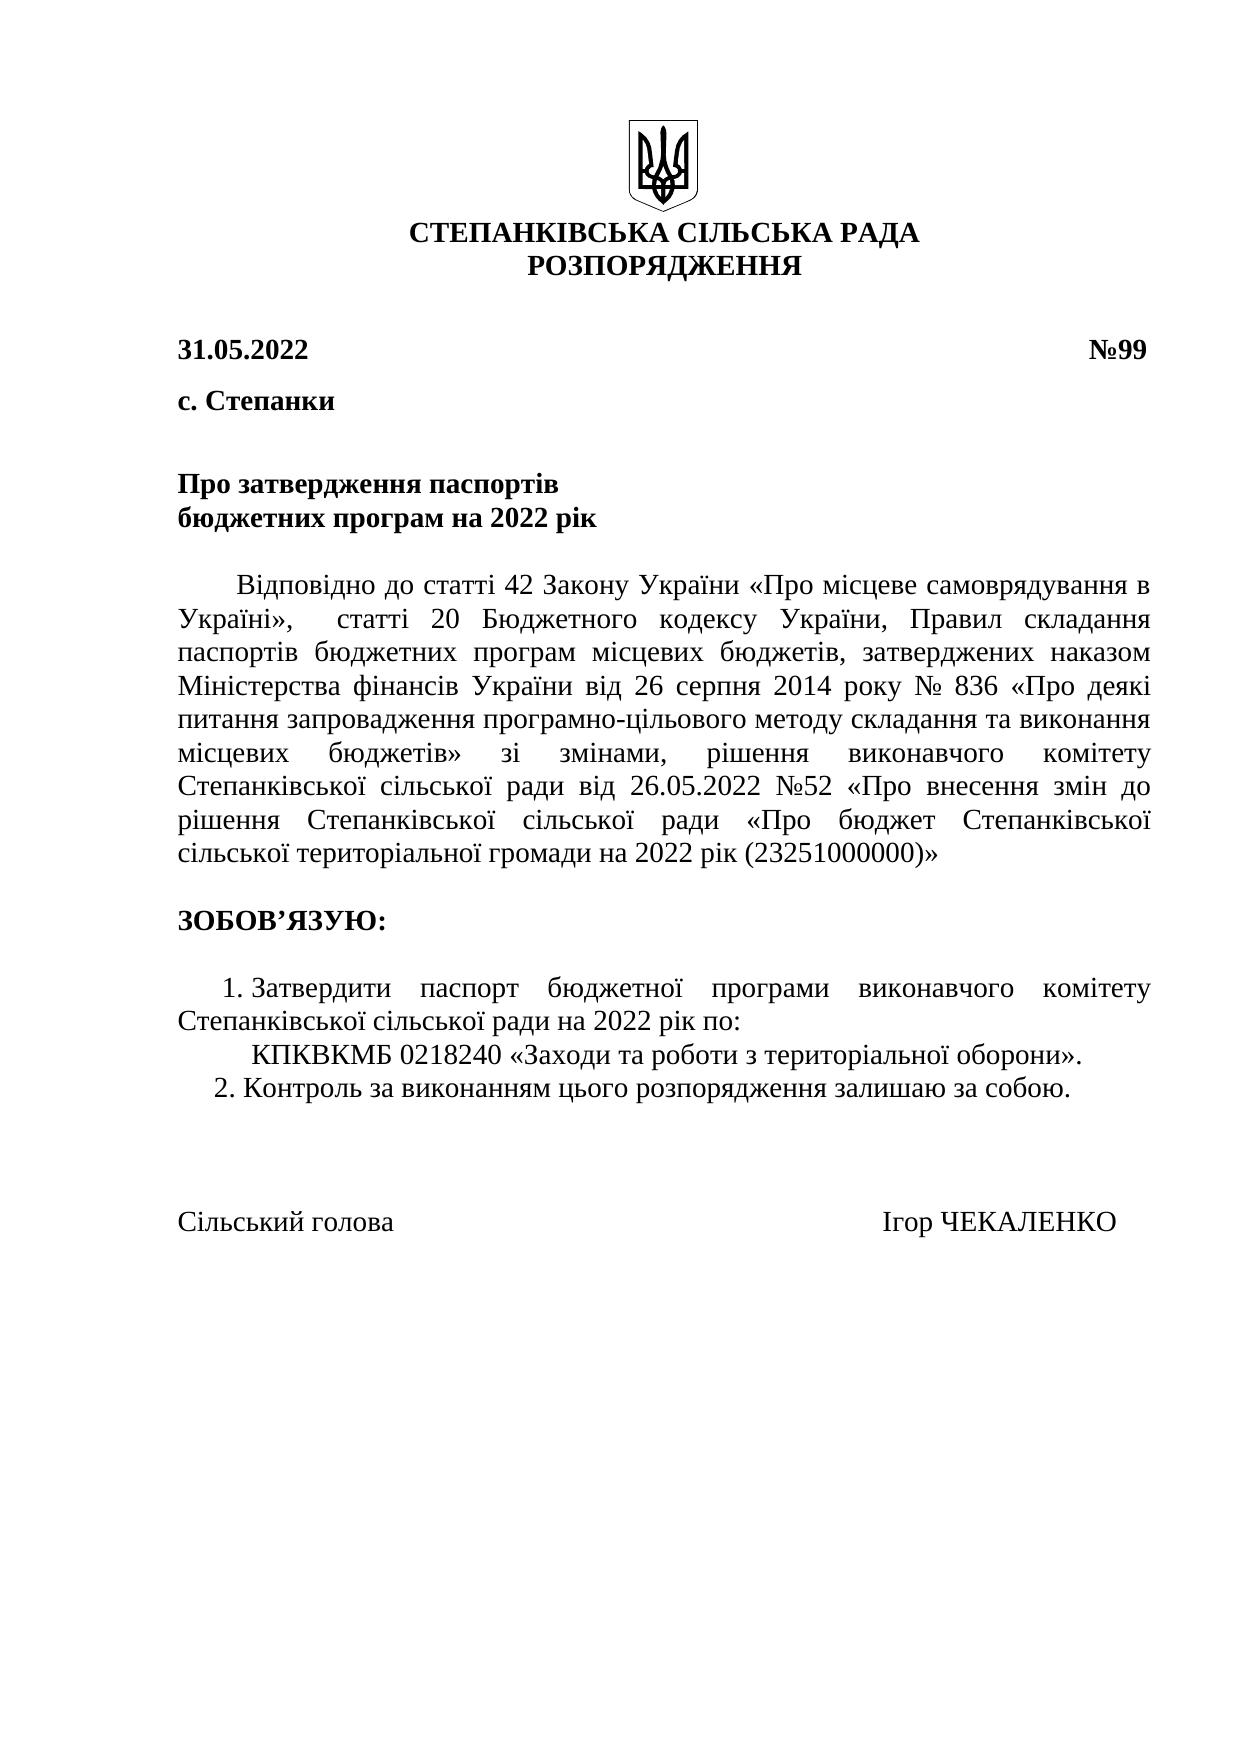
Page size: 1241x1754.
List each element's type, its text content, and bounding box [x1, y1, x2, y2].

text 31.05.2022 №99 [177, 332, 1152, 366]
text Сільський голова Ігор ЧЕКАЛЕНКО [177, 1204, 1152, 1238]
text Про затвердження паспортів [177, 467, 1152, 500]
text РОЗПОРЯДЖЕННЯ [177, 248, 1152, 282]
text бюджетних програм на 2022 рік [177, 500, 1152, 534]
list Затвердити паспорт бюджетної програми виконавчого комітету Степанківської сільської ради на 2022 рік по: [177, 970, 1152, 1037]
text КПКВКМБ 0218240 «Заходи та роботи з територіальної оборони». [177, 1037, 1152, 1070]
text 2. Контроль за виконанням цього розпорядження залишаю за собою. [177, 1070, 1152, 1104]
text СТЕПАНКІВСЬКА СІЛЬСЬКА РАДА [177, 215, 1152, 248]
text с. Степанки [177, 383, 1152, 416]
text Відповідно до статті 42 Закону України «Про місцеве самоврядування в Україні», статті 20 Бюджетного кодексу України, Правил складання паспортів бюджетних програм місцевих бюджетів, затверджених наказом Міністерства фінансів України від 26 серпня 2014 року № 836 «Про деякі питання запровадження програмно-цільового методу складання та виконання місцевих бюджетів» зі змінами, рішення виконавчого комітету Степанківської сільської ради від 26.05.2022 №52 «Про внесення змін до рішення Степанківської сільської ради «Про бюджет Степанківської сільської територіальної громади на 2022 рік (23251000000)» [177, 567, 1152, 869]
text ЗОБОВ’ЯЗУЮ: [177, 903, 1152, 936]
